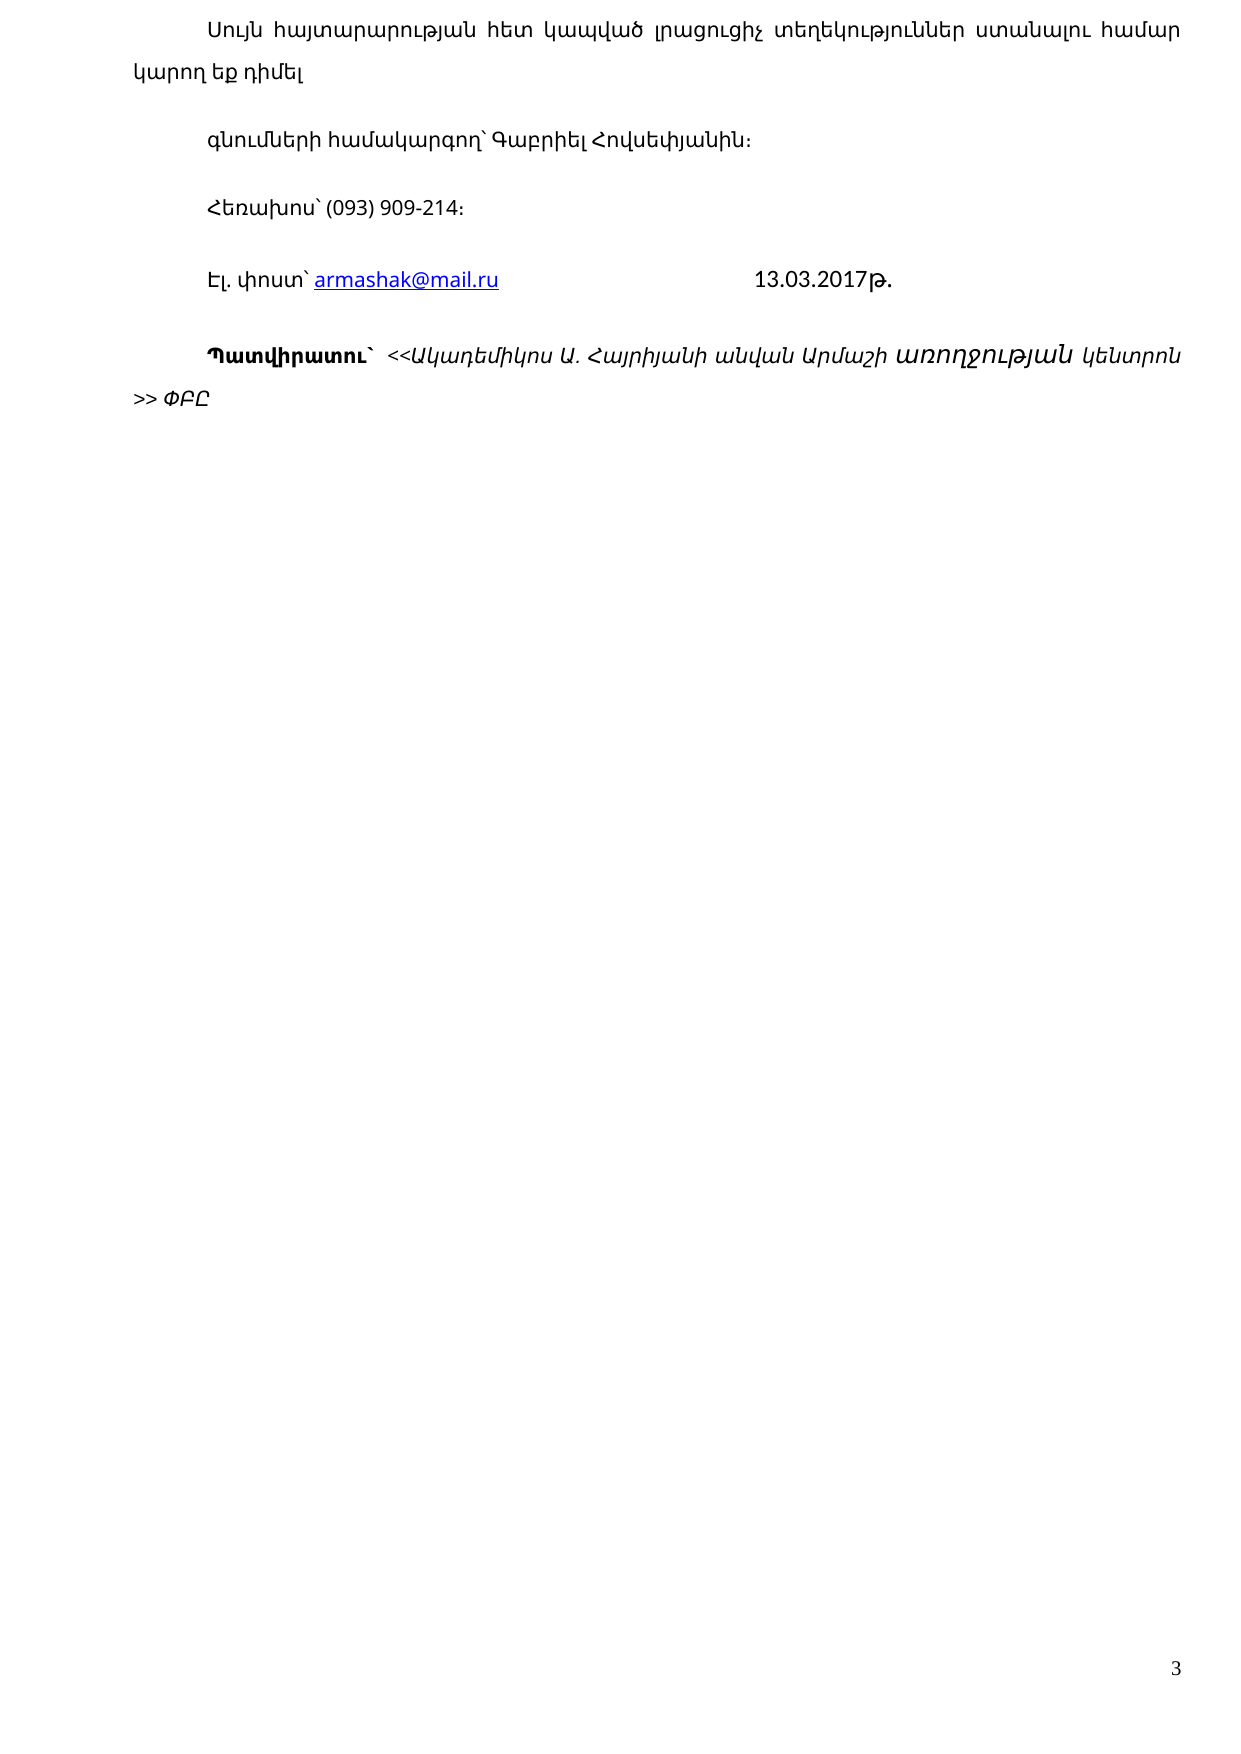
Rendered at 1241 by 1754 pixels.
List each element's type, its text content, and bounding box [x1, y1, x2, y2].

text Սույն հայտարարության հետ կապված լրացուցիչ տեղեկություններ ստանալու համար կարող եք դիմել [133, 15, 1181, 86]
text Պատվիրատու` <<Ակադեմիկոս Ա. Հայրիյանի անվան Արմաշի առողջության կենտրոն >> ՓԲԸ [133, 336, 1181, 413]
text Էլ. փոստ՝ armashak@mail.ru 13.03.2017թ. [133, 260, 1181, 294]
text Հեռախոս՝ (093) 909-214։ [133, 193, 1181, 221]
text գնումների համակարգող՝ Գաբրիել Հովսեփյանին։ [133, 125, 1181, 153]
